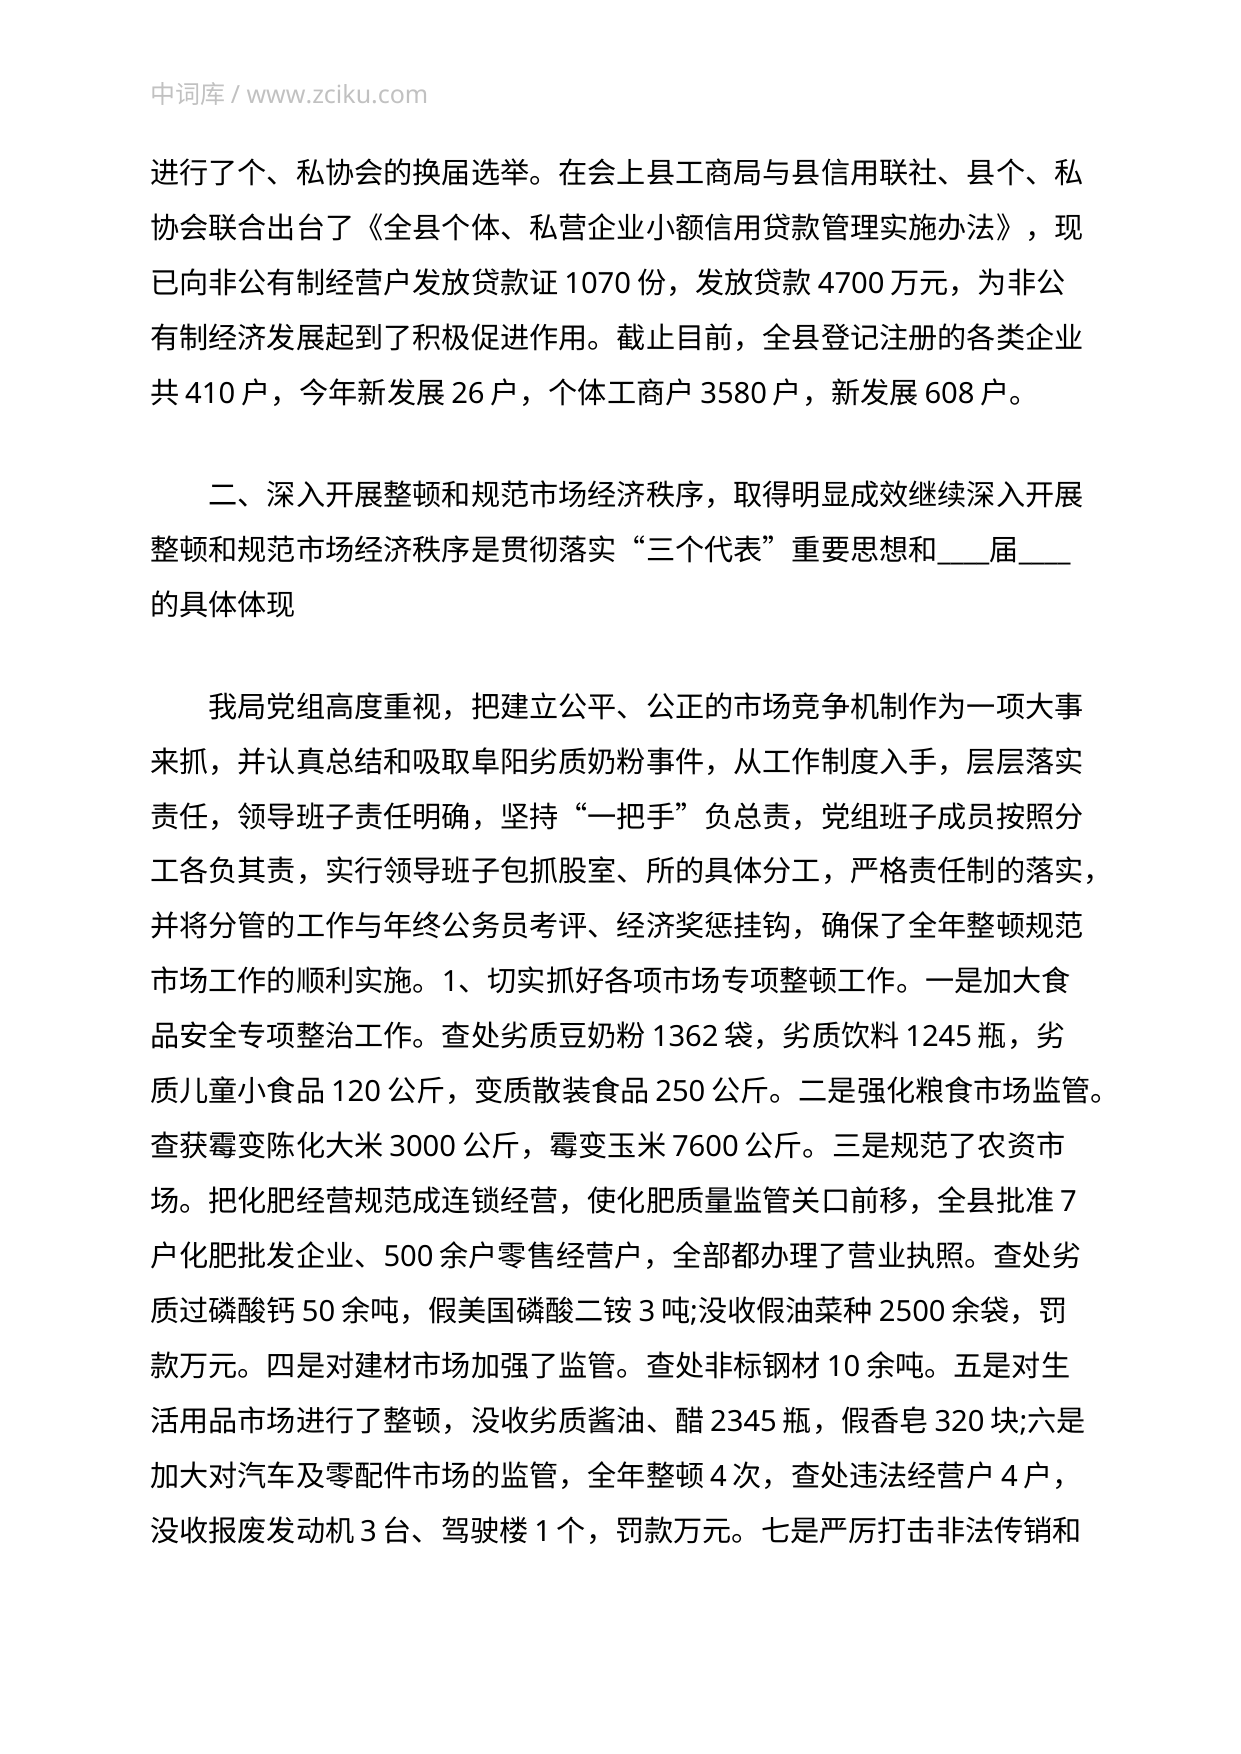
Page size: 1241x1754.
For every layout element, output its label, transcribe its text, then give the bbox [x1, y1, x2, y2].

text 二、深入开展整顿和规范市场经济秩序，取得明显成效继续深入开展整顿和规范市场经济秩序是贯彻落实“三个代表”重要思想和____届____的具体体现 [150, 472, 1090, 624]
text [150, 683, 1090, 1550]
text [150, 150, 1090, 412]
